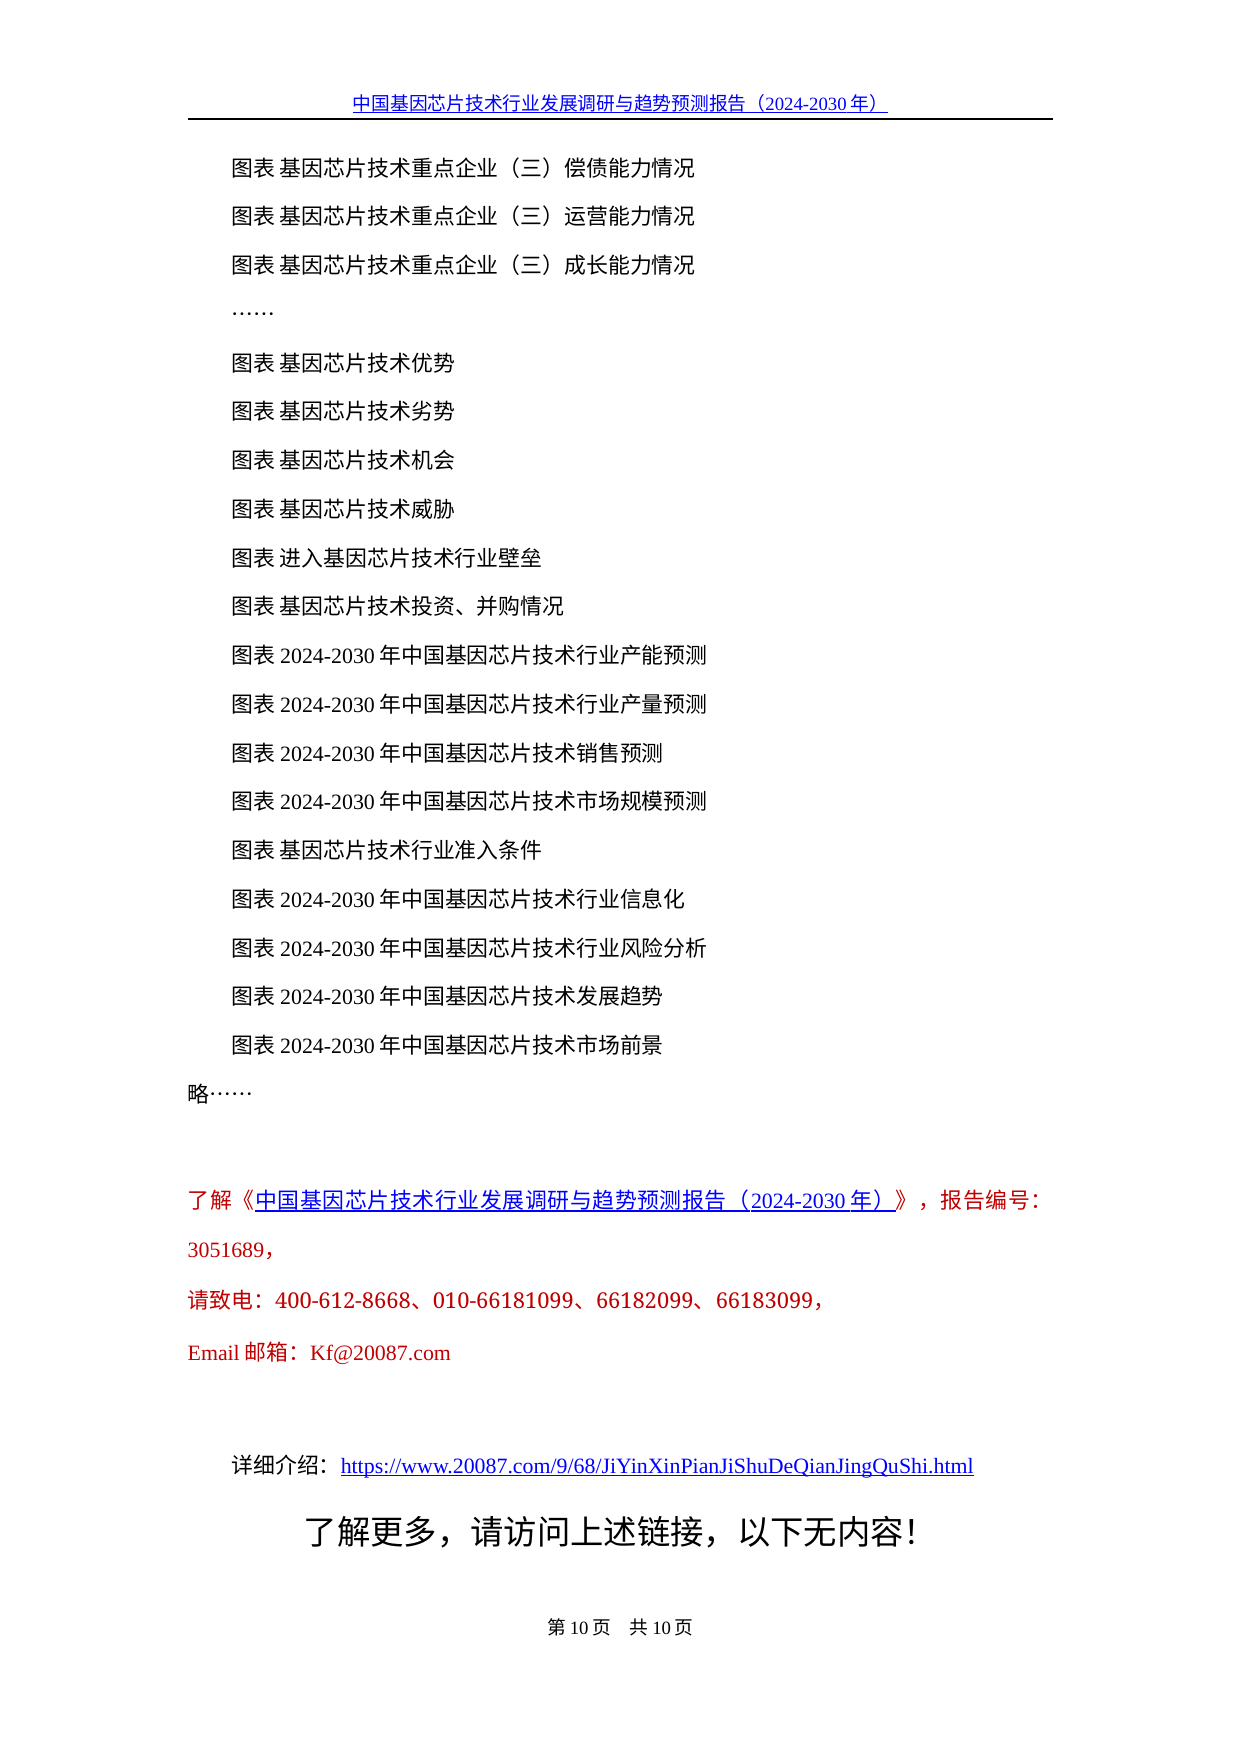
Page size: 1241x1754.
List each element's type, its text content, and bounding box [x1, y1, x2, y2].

text 请致电：400-612-8668、010-66181099、66182099、66183099， [187, 1283, 1053, 1316]
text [187, 150, 1053, 1109]
text Email邮箱：Kf@20087.com [187, 1335, 1053, 1367]
title 了解更多，请访问上述链接，以下无内容！ [187, 1498, 1053, 1563]
text 详细介绍：https://www.20087.com/9/68/JiYinXinPianJiShuDeQianJingQuShi.html [187, 1448, 1053, 1480]
text 了解《中国基因芯片技术行业发展调研与趋势预测报告（2024-2030年）》，报告编号：3051689， [187, 1183, 1053, 1264]
